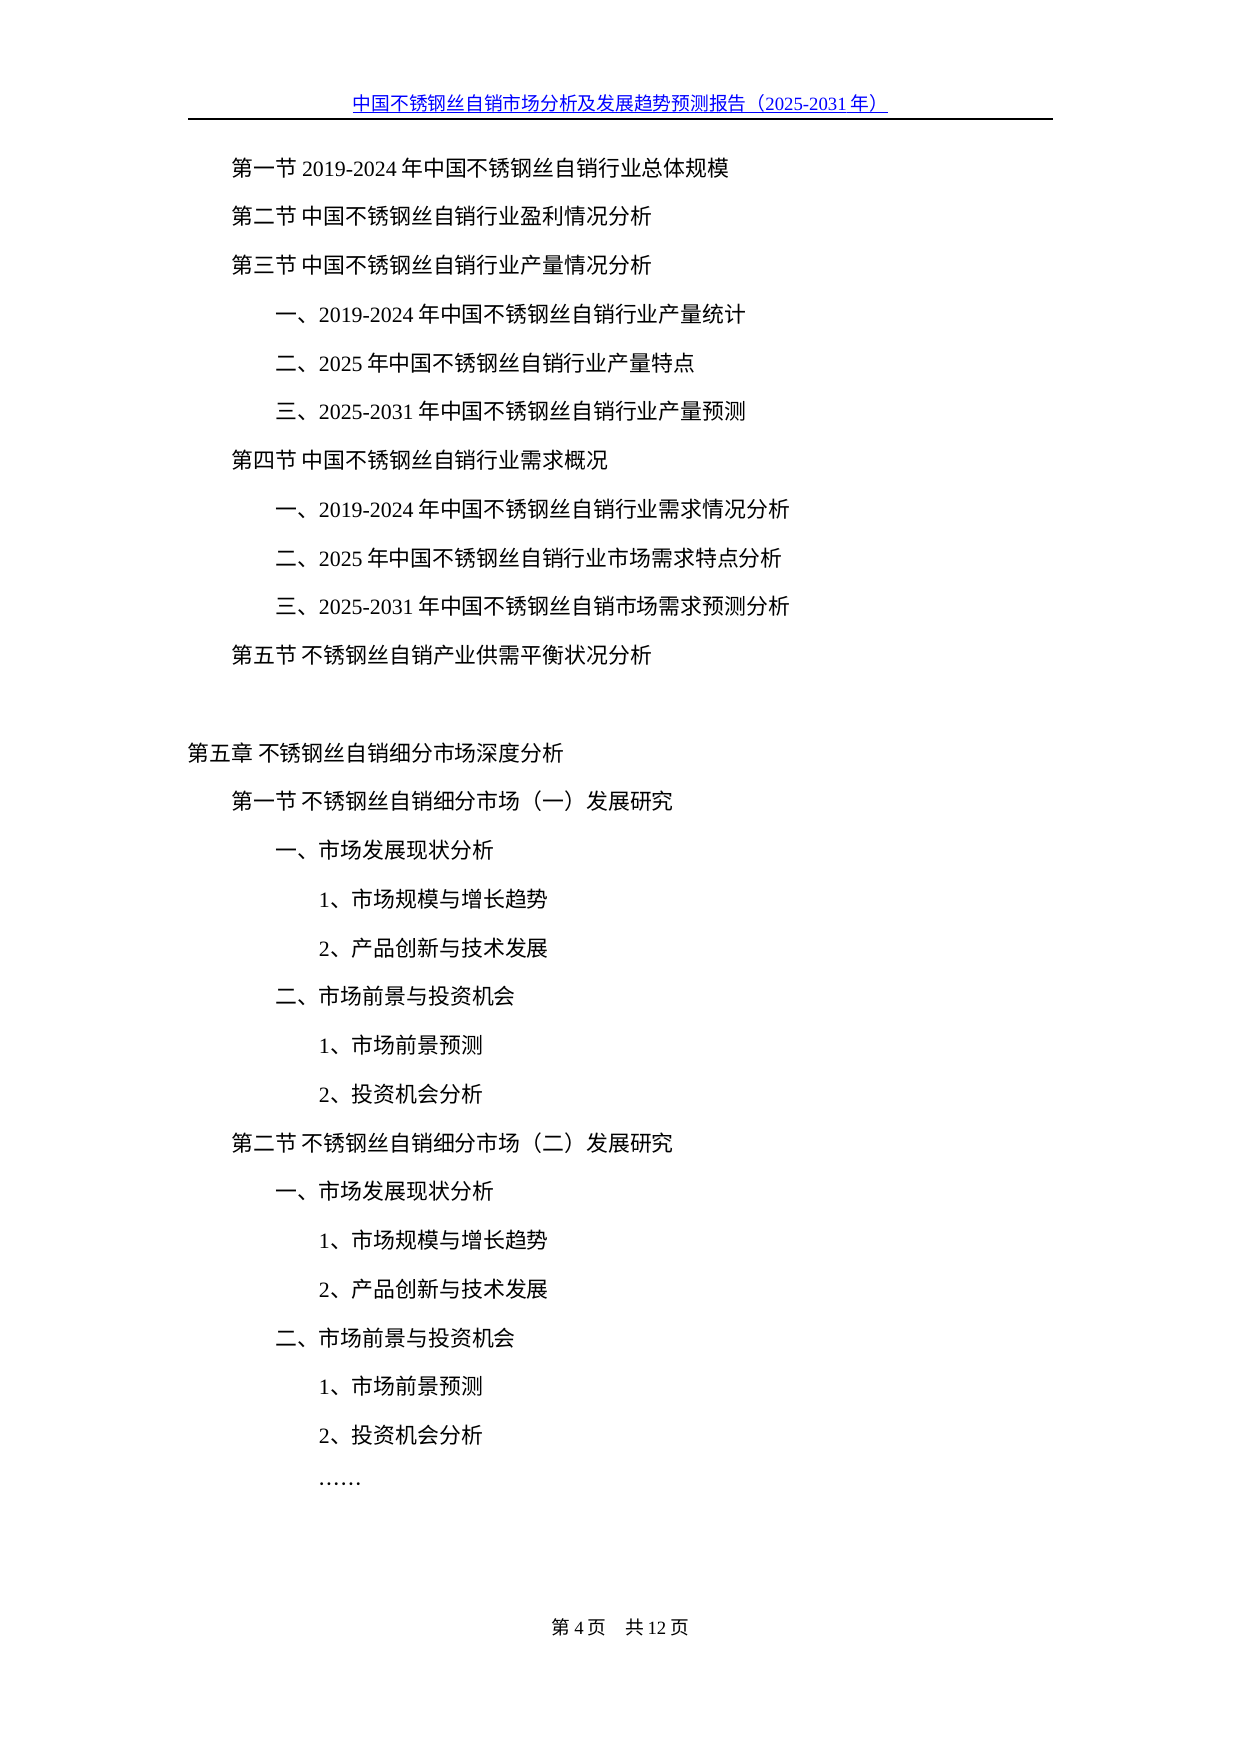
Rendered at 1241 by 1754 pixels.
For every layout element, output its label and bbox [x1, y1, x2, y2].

text [187, 150, 1053, 1499]
